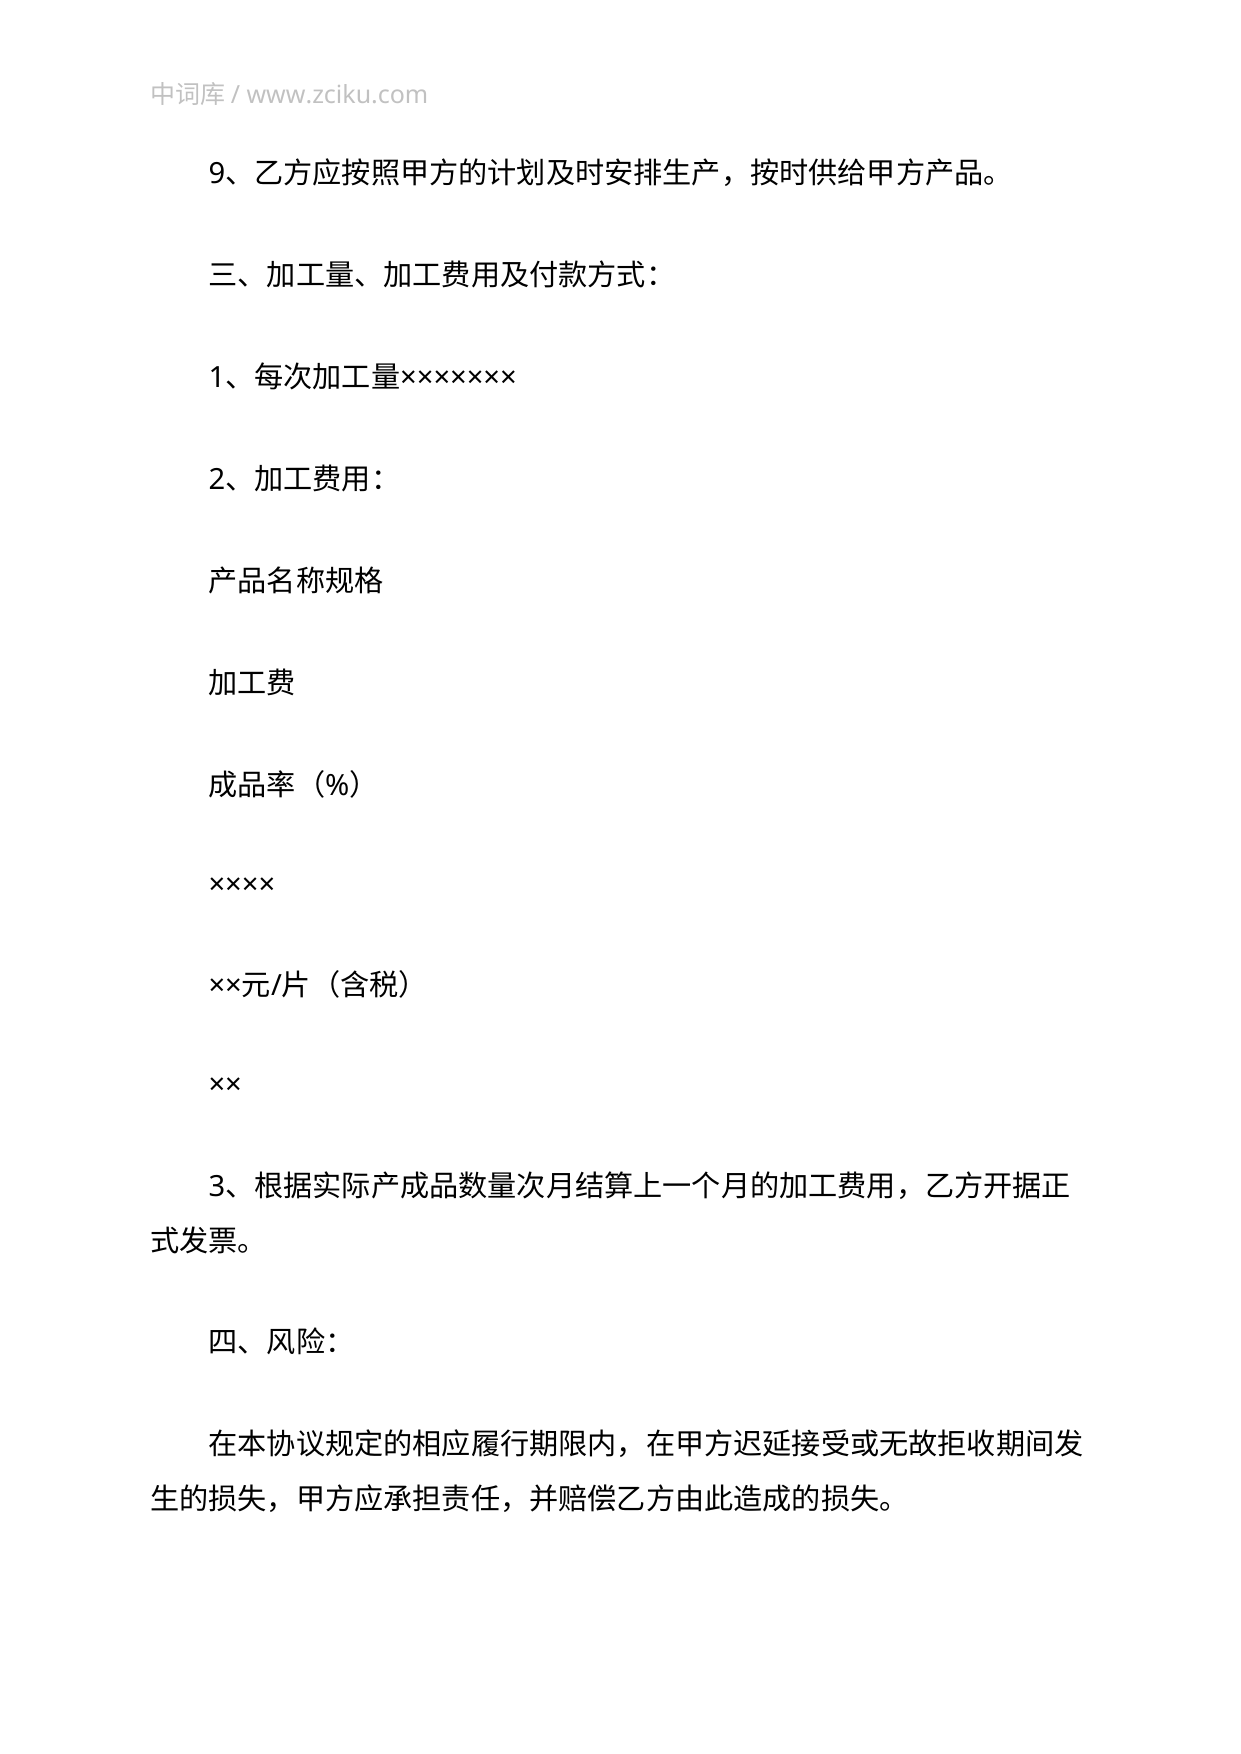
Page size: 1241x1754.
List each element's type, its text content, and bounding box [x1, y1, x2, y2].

text 3、根据实际产成品数量次月结算上一个月的加工费用，乙方开据正式发票。 [150, 1162, 1090, 1259]
text 加工费 [150, 659, 1090, 702]
text ××元/片（含税） [150, 962, 1090, 1004]
text 产品名称规格 [150, 558, 1090, 600]
text 四、风险： [150, 1319, 1090, 1361]
text ×××× [150, 863, 1090, 903]
text 在本协议规定的相应履行期限内，在甲方迟延接受或无故拒收期间发生的损失，甲方应承担责任，并赔偿乙方由此造成的损失。 [150, 1421, 1090, 1518]
text 9、乙方应按照甲方的计划及时安排生产，按时供给甲方产品。 [150, 150, 1090, 192]
text 三、加工量、加工费用及付款方式： [150, 252, 1090, 294]
text ×× [150, 1064, 1090, 1103]
text 2、加工费用： [150, 456, 1090, 498]
text 1、每次加工量××××××× [150, 354, 1090, 396]
text 成品率（%） [150, 761, 1090, 804]
